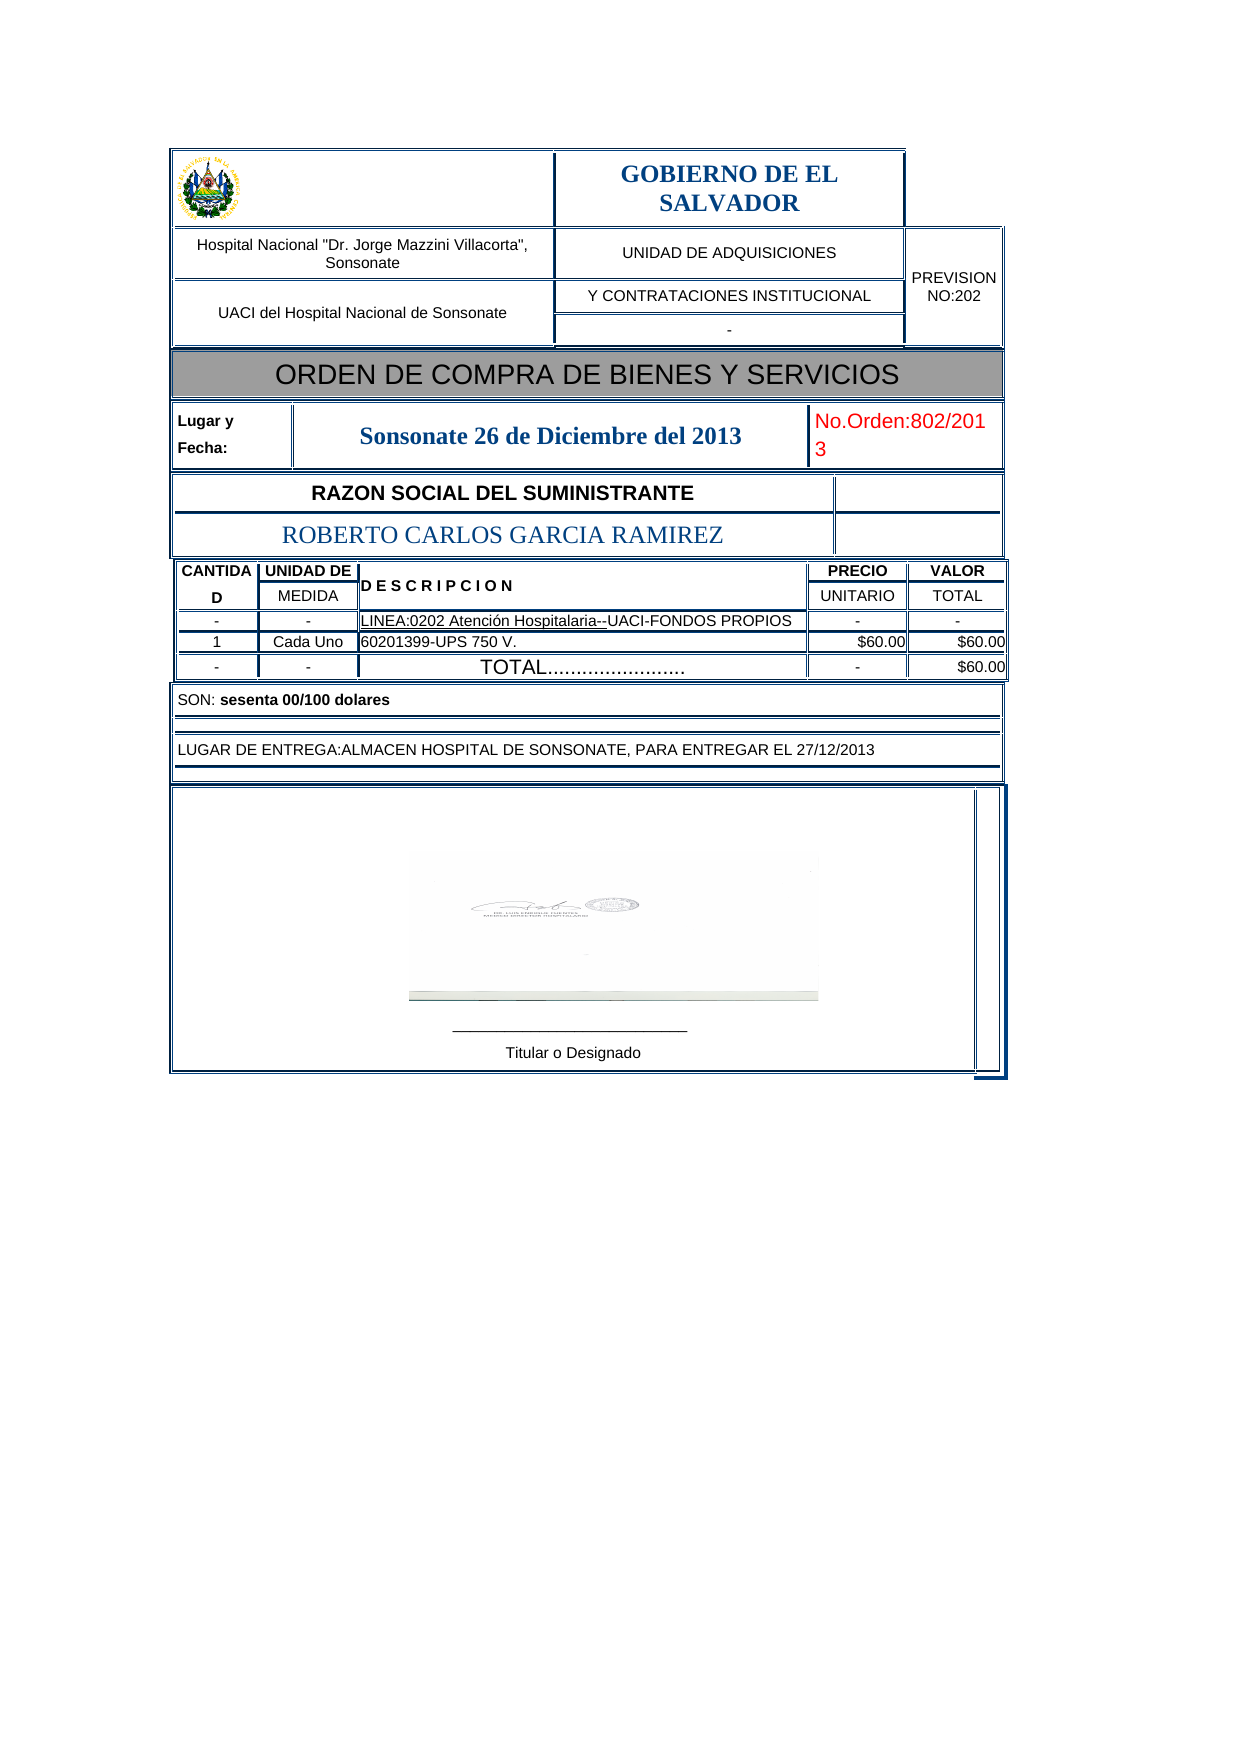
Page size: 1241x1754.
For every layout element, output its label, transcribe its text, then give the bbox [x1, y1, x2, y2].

table_cell Cada Uno [260, 633, 357, 651]
table_header CANTIDAD [175, 560, 258, 609]
table_cell ___________________________ Titular o Designado [173, 788, 975, 1070]
table_cell 1 [177, 630, 257, 651]
table_header [835, 475, 1002, 511]
table_cell - [908, 609, 1007, 630]
table_cell - [809, 612, 906, 630]
table_header SON: sesenta 00/100 dolares [173, 685, 1002, 715]
table_cell Y CONTRATACIONES INSTITUCIONAL [556, 281, 903, 311]
table_header Lugar y Fecha: [173, 403, 293, 468]
table_header ORDEN DE COMPRA DE BIENES Y SERVICIOS [173, 352, 1002, 396]
table_header GOBIERNO DE EL SALVADOR [554, 151, 904, 226]
table_cell [173, 715, 1002, 731]
table_cell 60201399-UPS 750 V. [360, 633, 806, 651]
table_cell PREVISION NO:202 [905, 226, 1003, 345]
table_cell [835, 511, 1002, 556]
table_header [171, 149, 554, 226]
table_cell [173, 765, 1002, 781]
table_header PRECIO [808, 562, 907, 580]
table_cell - [177, 651, 258, 678]
picture [409, 851, 819, 1001]
table_cell TOTAL [909, 580, 1006, 609]
table_header RAZON SOCIAL DEL SUMINISTRANTE [173, 475, 834, 511]
table_cell ROBERTO CARLOS GARCIA RAMIREZ [173, 511, 834, 556]
picture [177, 157, 240, 220]
table_header VALOR [908, 562, 1006, 580]
table_header Sonsonate 26 de Diciembre del 2013 [293, 403, 808, 468]
table_header D E S C R I P C I O N [358, 562, 808, 609]
table_cell - [258, 655, 358, 678]
table_cell [975, 786, 999, 1070]
table_cell Hospital Nacional "Dr. Jorge Mazzini Villacorta", Sonsonate [171, 226, 554, 278]
table_header No.Orden:802/2013 [808, 403, 1002, 468]
table_cell UNITARIO [809, 583, 906, 609]
table_header UNIDAD DE [258, 560, 358, 580]
table_cell - [175, 609, 258, 630]
table_cell - [260, 612, 357, 630]
table_cell TOTAL........................ [358, 655, 808, 678]
table_cell $60.00 [809, 633, 906, 651]
table_cell $60.00 [909, 630, 1006, 651]
table_cell $60.00 [908, 651, 1006, 678]
table_cell LUGAR DE ENTREGA:ALMACEN HOSPITAL DE SONSONATE, PARA ENTREGAR EL 27/12/2013 [173, 731, 1002, 765]
table_cell UNIDAD DE ADQUISICIONES [556, 229, 903, 278]
table_cell LINEA:0202 Atención Hospitalaria--UACI-FONDOS PROPIOS [360, 612, 806, 630]
table_cell - [808, 655, 907, 678]
table_cell - [554, 315, 904, 345]
table_cell UACI del Hospital Nacional de Sonsonate [171, 278, 554, 345]
table_cell MEDIDA [260, 583, 357, 609]
